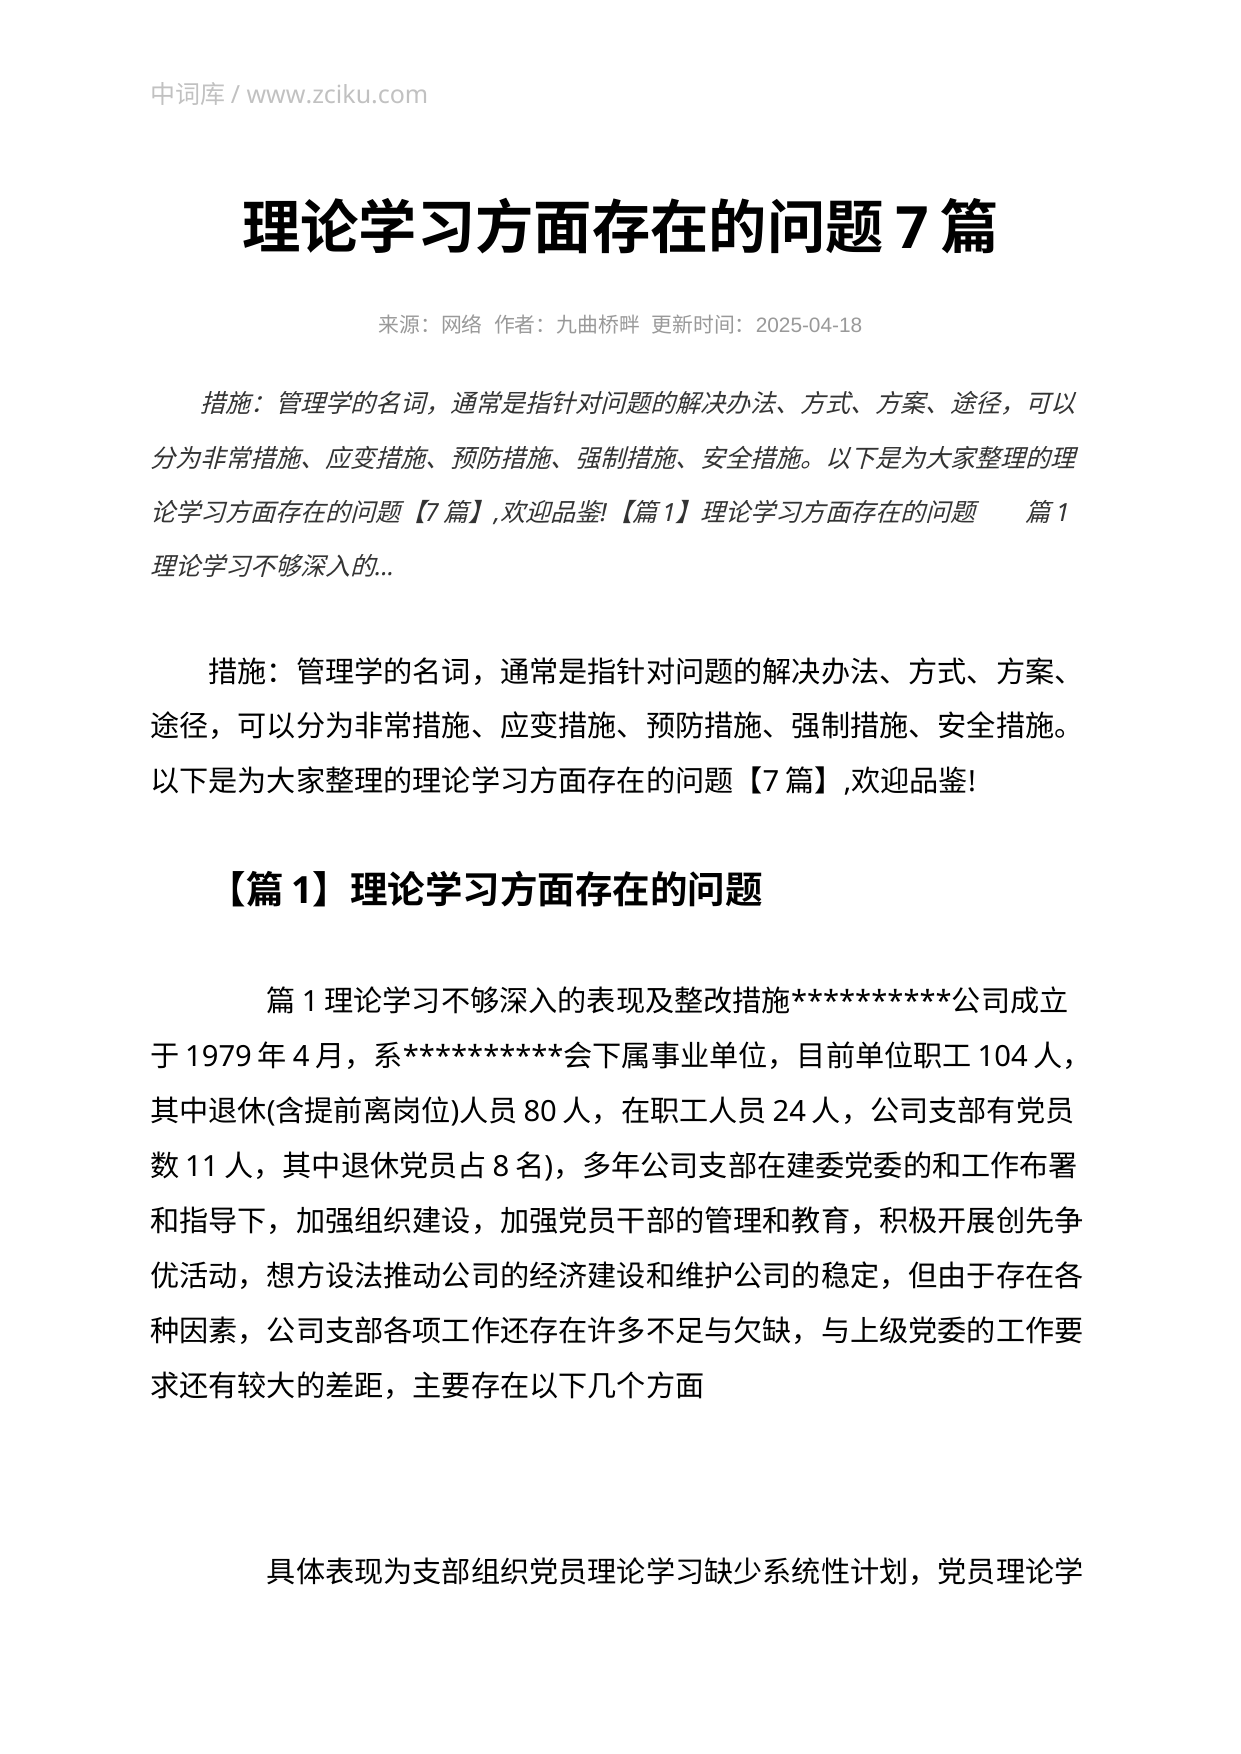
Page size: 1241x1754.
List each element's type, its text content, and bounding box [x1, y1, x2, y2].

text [150, 1548, 1090, 1590]
text 来源：网络 作者：九曲桥畔 更新时间：2025-04-18 [150, 313, 1090, 337]
subtitle 理论学习方面存在的问题7篇 [150, 181, 1090, 266]
text 【篇1】理论学习方面存在的问题 [150, 860, 1090, 914]
text 措施：管理学的名词，通常是指针对问题的解决办法、方式、方案、途径，可以分为非常措施、应变措施、预防措施、强制措施、安全措施。以下是为大家整理的理论学习方面存在的问题【7篇】,欢迎品鉴! [150, 648, 1090, 800]
text 措施：管理学的名词，通常是指针对问题的解决办法、方式、方案、途径，可以分为非常措施、应变措施、预防措施、强制措施、安全措施。以下是为大家整理的理论学习方面存在的问题【7篇】,欢迎品鉴!【篇1】理论学习方面存在的问题 篇1理论学习不够深入的... [150, 384, 1090, 583]
text 篇1理论学习不够深入的表现及整改措施**********公司成立于1979年4月，系**********会下属事业单位，目前单位职工104人，其中退休(含提前离岗位)人员80人，在职工人员24人，公司支部有党员数11人，其中退休党员占8名)，多年公司支部在建委党委的和工作布署和指导下，加强组织建设，加强党员干部的管理和教育，积极开展创先争优活动，想方设法推动公司的经济建设和维护公司的稳定，但由于存在各种因素，公司支部各项工作还存在许多不足与欠缺，与上级党委的工作要求还有较大的差距，主要存在以下几个方面 [150, 977, 1090, 1404]
